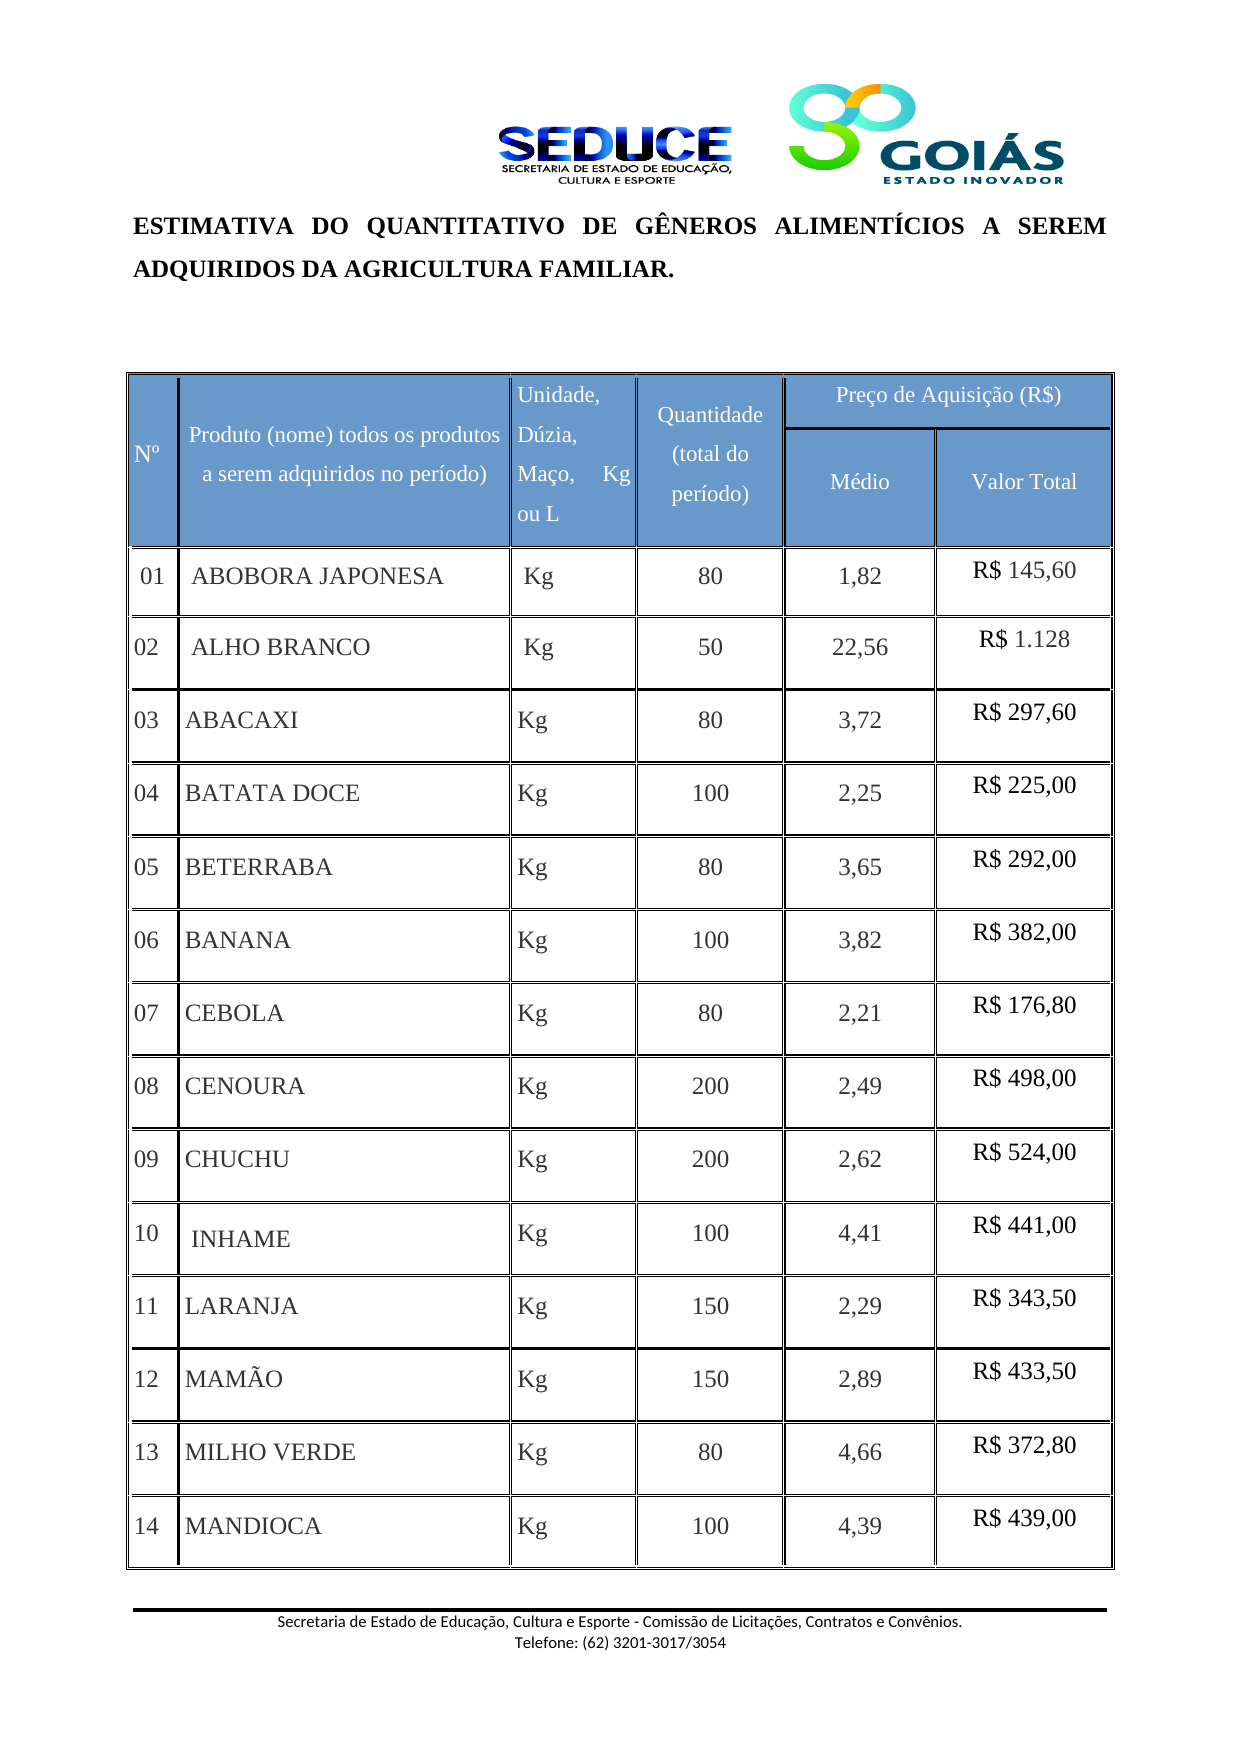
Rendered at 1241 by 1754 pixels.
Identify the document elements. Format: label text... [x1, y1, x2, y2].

table_cell 3,82 [786, 911, 934, 981]
table_cell BATATA DOCE [180, 765, 509, 834]
table_cell BETERRABA [180, 838, 509, 908]
table_cell R$ 439,00 [936, 1494, 1112, 1567]
table_cell 01 [128, 546, 178, 615]
table_cell Médio [786, 430, 934, 546]
table_cell 13 [129, 1420, 177, 1493]
table_cell R$ 1.128 [936, 615, 1113, 688]
table_cell Kg [512, 1058, 635, 1127]
table_cell 4,39 [784, 1497, 936, 1567]
table_cell 12 [129, 1347, 177, 1420]
table_header Quantidade (total do período) [637, 373, 784, 546]
table_cell LARANJA [180, 1277, 509, 1347]
table_cell 11 [128, 1274, 178, 1347]
table_cell Kg [512, 911, 635, 981]
table_cell R$ 145,60 [936, 546, 1113, 615]
table_header Produto (nome) todos os produtos a serem adquiridos no período) [178, 375, 511, 546]
table_cell Kg [512, 1131, 635, 1201]
table_cell 50 [638, 618, 782, 688]
table_cell R$ 297,60 [937, 688, 1113, 761]
table_cell Kg [512, 549, 635, 615]
table_cell R$ 382,00 [936, 908, 1113, 981]
table_cell 2,62 [786, 1131, 934, 1201]
table_cell 80 [638, 549, 782, 615]
table_cell 4,66 [786, 1424, 934, 1493]
table_cell 05 [129, 834, 177, 908]
table_cell 100 [638, 765, 782, 834]
table_cell 03 [128, 688, 177, 761]
table_cell 04 [129, 761, 177, 834]
table_cell 100 [638, 1204, 782, 1274]
table_cell 150 [638, 1277, 782, 1347]
table_cell R$ 441,00 [936, 1201, 1113, 1274]
table_cell Kg [512, 838, 635, 908]
table_cell 09 [129, 1127, 177, 1201]
table_cell 2,49 [786, 1058, 934, 1127]
table_cell Kg [512, 618, 635, 688]
table_cell 80 [638, 984, 782, 1054]
table_cell R$ 225,00 [937, 761, 1112, 834]
table_cell 80 [638, 691, 782, 761]
table_cell 06 [128, 908, 178, 981]
table_cell 02 [128, 615, 178, 688]
table_cell 150 [638, 1350, 782, 1420]
table_cell 80 [638, 1424, 782, 1493]
table_cell 22,56 [786, 618, 934, 688]
picture [477, 73, 1108, 212]
table_cell INHAME [180, 1204, 509, 1274]
table_cell R$ 498,00 [937, 1054, 1112, 1127]
table_cell 80 [638, 838, 782, 908]
table_cell R$ 176,80 [936, 981, 1113, 1054]
table_cell ALHO BRANCO [180, 618, 509, 688]
table_cell 100 [638, 911, 782, 981]
table_header Nº [129, 375, 178, 546]
table_cell Valor Total [937, 427, 1111, 546]
table_cell CHUCHU [180, 1131, 509, 1201]
table_cell 3,72 [786, 691, 934, 761]
table_cell R$ 524,00 [937, 1127, 1112, 1201]
table_cell 200 [638, 1131, 782, 1201]
table_cell MAMÃO [180, 1350, 509, 1420]
table_cell Kg [512, 1424, 635, 1493]
table_cell R$ 433,50 [937, 1347, 1111, 1420]
table_cell 07 [128, 981, 178, 1054]
text ESTIMATIVA DO QUANTITATIVO DE GÊNEROS ALIMENTÍCIOS A SEREM ADQUIRIDOS DA AGRICULTURA FAMILIAR. [133, 211, 1107, 283]
table_cell CEBOLA [180, 984, 509, 1054]
table_cell Kg [512, 1277, 635, 1347]
table_cell R$ 343,50 [936, 1274, 1113, 1347]
table_cell ABACAXI [180, 691, 509, 761]
table_cell 14 [129, 1494, 178, 1567]
table_cell Kg [512, 1204, 635, 1274]
table_cell Kg [511, 1497, 637, 1567]
table_cell 4,41 [786, 1204, 934, 1274]
table_cell 2,21 [786, 984, 934, 1054]
table_cell 08 [129, 1054, 177, 1127]
table_cell Kg [512, 984, 635, 1054]
table_cell MILHO VERDE [180, 1424, 509, 1493]
table_header Preço de Aquisição (R$) [784, 375, 1111, 427]
table_cell ABOBORA JAPONESA [180, 549, 509, 615]
table_cell 2,25 [786, 765, 934, 834]
table_cell Kg [512, 1350, 635, 1420]
table_header Unidade, Dúzia, Maço, Kg ou L [511, 375, 637, 546]
table_cell R$ 292,00 [937, 834, 1112, 908]
table_cell 100 [637, 1494, 784, 1567]
table_cell 2,29 [786, 1277, 934, 1347]
table_cell CENOURA [180, 1058, 509, 1127]
table_cell BANANA [180, 911, 509, 981]
table_cell 10 [128, 1201, 178, 1274]
table_cell 3,65 [786, 838, 934, 908]
table_cell Kg [512, 765, 635, 834]
table_cell 200 [638, 1058, 782, 1127]
table_cell 2,89 [786, 1350, 934, 1420]
table_cell R$ 372,80 [937, 1420, 1112, 1493]
table_cell 1,82 [786, 549, 934, 615]
table_cell Kg [512, 691, 635, 761]
table_cell MANDIOCA [178, 1497, 511, 1567]
